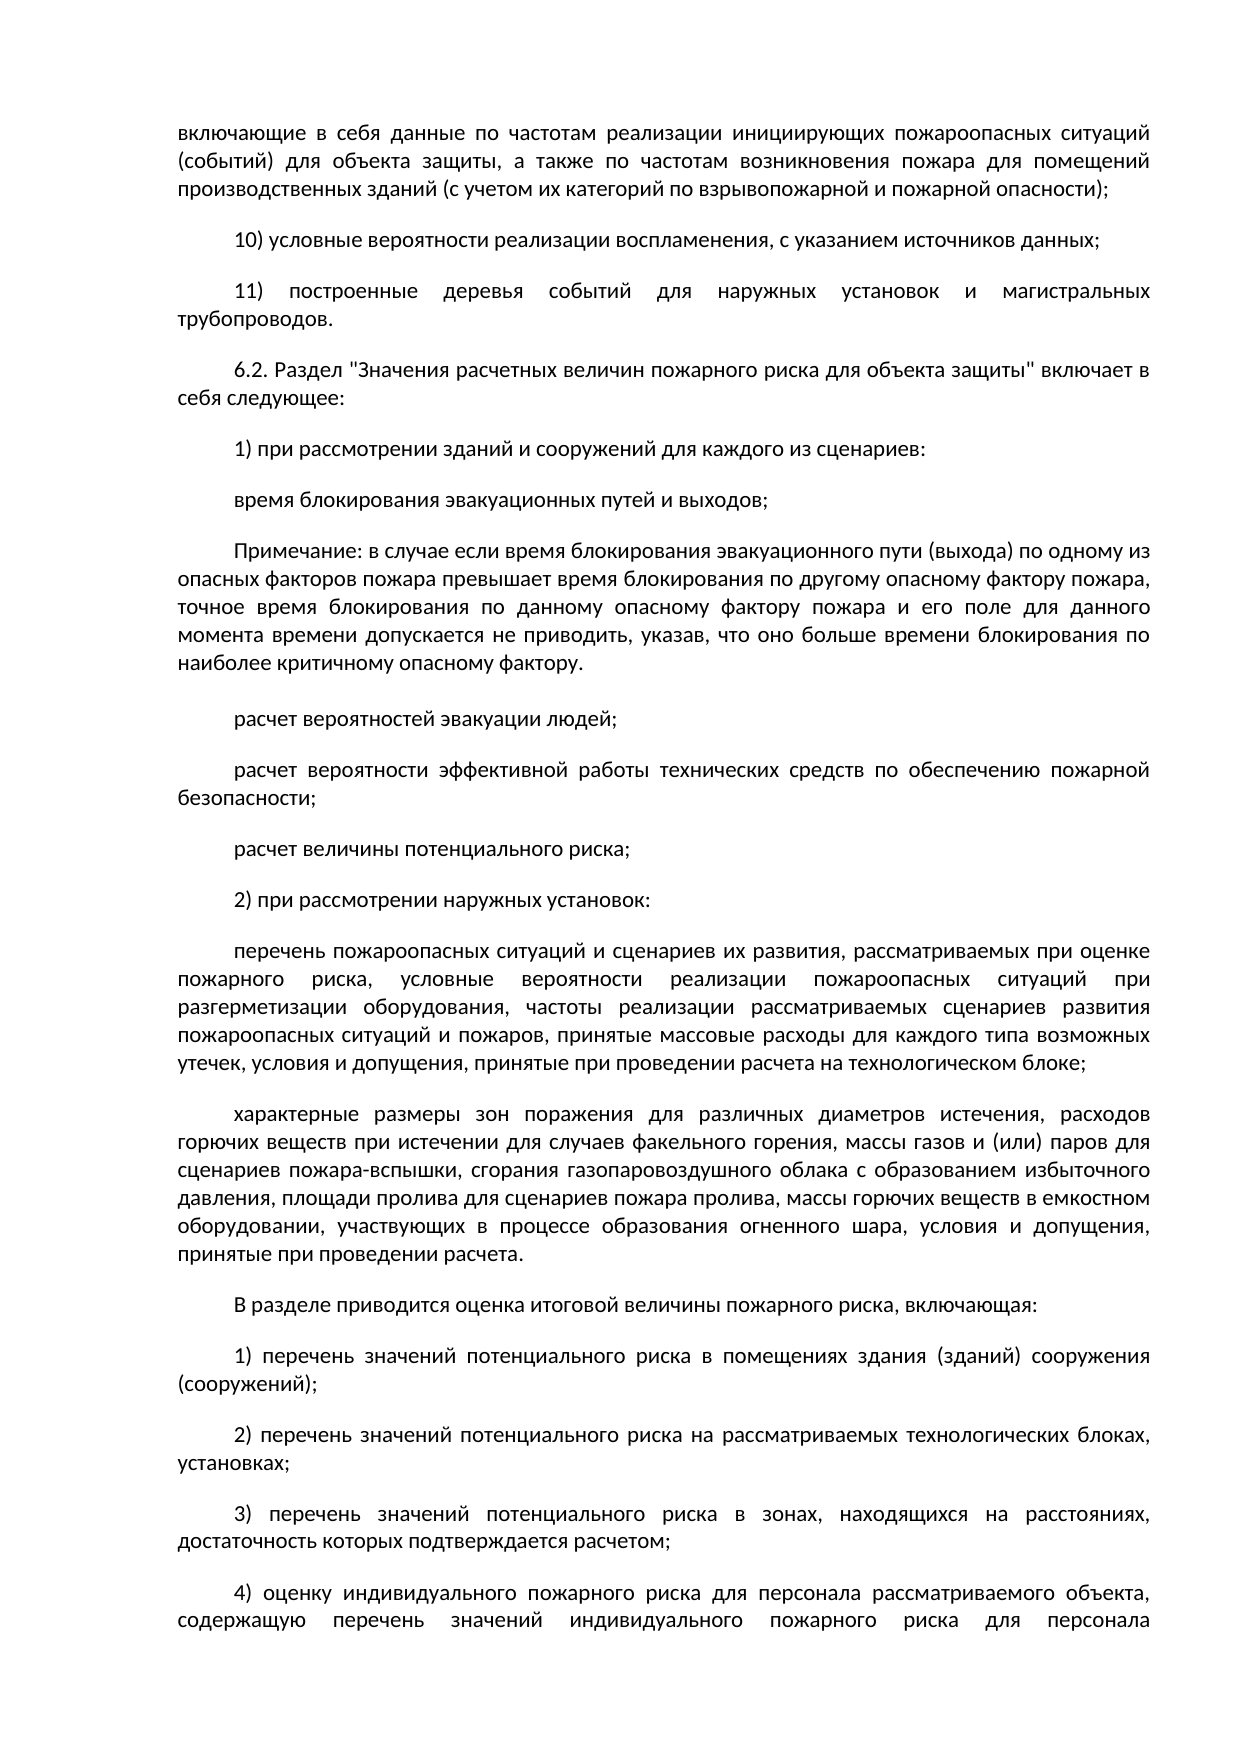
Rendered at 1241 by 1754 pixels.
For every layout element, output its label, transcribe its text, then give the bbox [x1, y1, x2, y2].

text 1) при рассмотрении зданий и сооружений для каждого из сценариев: [177, 434, 1152, 462]
text характерные размеры зон поражения для различных диаметров истечения, расходов горючих веществ при истечении для случаев факельного горения, массы газов и (или) паров для сценариев пожара-вспышки, сгорания газопаровоздушного облака с образованием избыточного давления, площади пролива для сценариев пожара пролива, массы горючих веществ в емкостном оборудовании, участвующих в процессе образования огненного шара, условия и допущения, принятые при проведении расчета. [177, 1099, 1152, 1267]
text 2) перечень значений потенциального риска на рассматриваемых технологических блоках, установках; [177, 1420, 1152, 1476]
text перечень пожароопасных ситуаций и сценариев их развития, рассматриваемых при оценке пожарного риска, условные вероятности реализации пожароопасных ситуаций при разгерметизации оборудования, частоты реализации рассматриваемых сценариев развития пожароопасных ситуаций и пожаров, принятые массовые расходы для каждого типа возможных утечек, условия и допущения, принятые при проведении расчета на технологическом блоке; [177, 936, 1152, 1076]
text расчет величины потенциального риска; [177, 834, 1152, 862]
text Примечание: в случае если время блокирования эвакуационного пути (выхода) по одному из опасных факторов пожара превышает время блокирования по другому опасному фактору пожара, точное время блокирования по данному опасному фактору пожара и его поле для данного момента времени допускается не приводить, указав, что оно больше времени блокирования по наиболее критичному опасному фактору. [177, 536, 1152, 676]
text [177, 118, 1152, 202]
text 11) построенные деревья событий для наружных установок и магистральных трубопроводов. [177, 276, 1152, 332]
text 6.2. Раздел "Значения расчетных величин пожарного риска для объекта защиты" включает в себя следующее: [177, 355, 1152, 411]
text В разделе приводится оценка итоговой величины пожарного риска, включающая: [177, 1290, 1152, 1318]
text 1) перечень значений потенциального риска в помещениях здания (зданий) сооружения (сооружений); [177, 1341, 1152, 1397]
text 10) условные вероятности реализации воспламенения, с указанием источников данных; [177, 225, 1152, 253]
text расчет вероятностей эвакуации людей; [177, 704, 1152, 732]
text расчет вероятности эффективной работы технических средств по обеспечению пожарной безопасности; [177, 755, 1152, 811]
text время блокирования эвакуационных путей и выходов; [177, 485, 1152, 513]
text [177, 1578, 1152, 1634]
text 3) перечень значений потенциального риска в зонах, находящихся на расстояниях, достаточность которых подтверждается расчетом; [177, 1499, 1152, 1555]
text 2) при рассмотрении наружных установок: [177, 885, 1152, 913]
